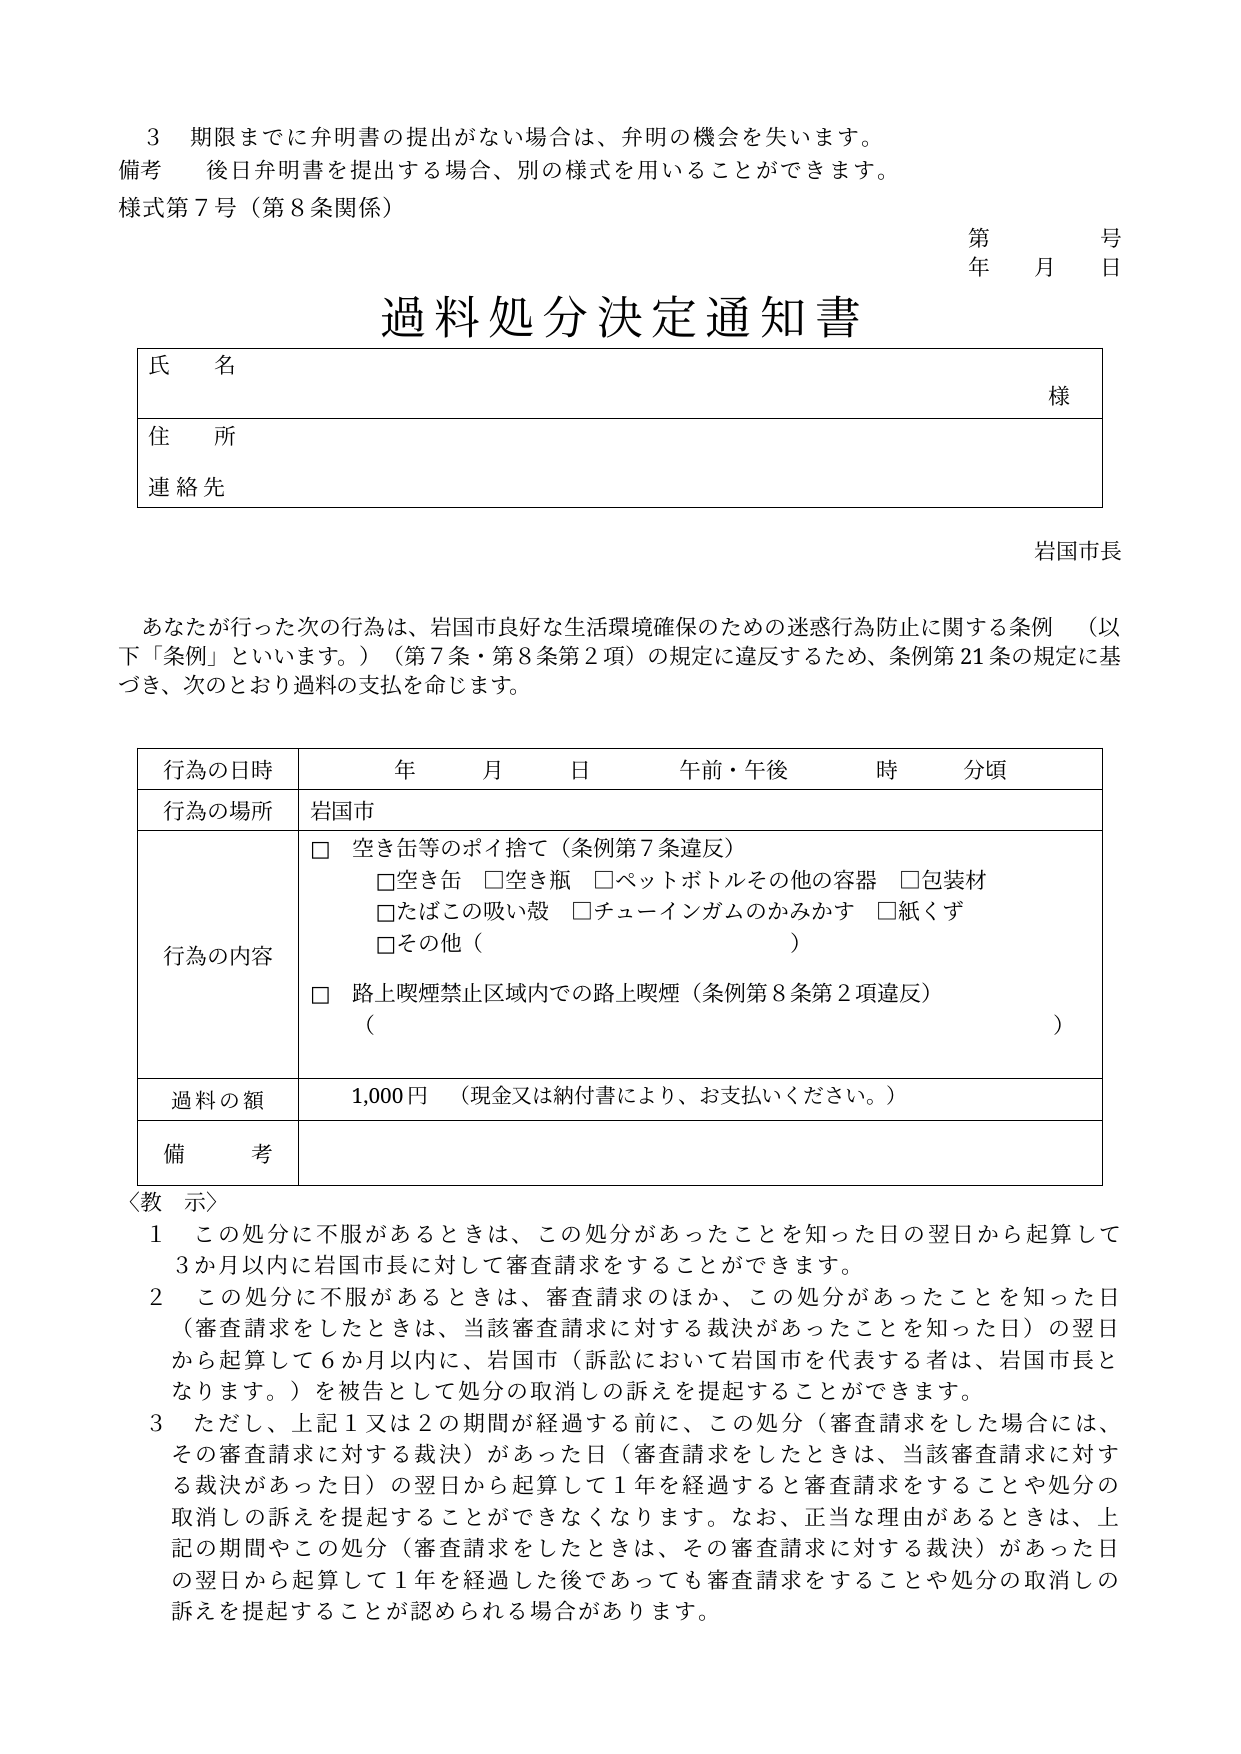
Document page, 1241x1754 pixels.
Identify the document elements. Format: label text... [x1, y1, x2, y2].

text ３ ただし、上記１又は２の期間が経過する前に、この処分（審査請求をした場合には、その審査請求に対する裁決）があった日（審査請求をしたときは、当該審査請求に対する裁決があった日）の翌日から起算して１年を経過すると審査請求をすることや処分の取消しの訴えを提起することができなくなります。なお、正当な理由があるときは、上記の期間やこの処分（審査請求をしたときは、その審査請求に対する裁決）があった日の翌日から起算して１年を経過した後であっても審査請求をすることや処分の取消しの訴えを提起することが認められる場合があります。 [145, 1406, 1121, 1626]
table_header 氏 名 様 [138, 349, 1102, 418]
text あなたが行った次の行為は、岩国市良好な生活環境確保のための迷惑行為防止に関する条例 （以下「条例」といいます。）（第７条・第８条第２項）の規定に違反するため、条例第21条の規定に基づき、次のとおり過料の支払を命じます。 [119, 612, 1121, 699]
text 岩国市長 [119, 533, 1121, 566]
table_cell 備 考 [138, 1121, 298, 1184]
text 様式第７号（第８条関係） [119, 185, 1121, 223]
table_header 年 月 日 午前・午後 時 分頃 [299, 749, 1102, 789]
text 過料処分決定通知書 [119, 282, 1121, 347]
text 年 月 日 [119, 252, 1121, 282]
text 〈教 示〉 [119, 1186, 1121, 1217]
table_cell 住 所 連 絡 先 [138, 419, 1102, 507]
table_cell 1,000円 （現金又は納付書により、お支払いください。） [299, 1079, 1102, 1119]
table_cell □ 空き缶等のポイ捨て（条例第７条違反） □空き缶 □空き瓶 □ペットボトルその他の容器 □包装材 □たばこの吸い殻 □チューインガムのかみかす □紙くず □その他（ ） □ 路上喫煙禁止区域内での路上喫煙（条例第８条第２項違反） （ ） [299, 831, 1102, 1078]
table_cell [299, 1121, 1102, 1184]
text ２ この処分に不服があるときは、審査請求のほか、この処分があったことを知った日（審査請求をしたときは、当該審査請求に対する裁決があったことを知った日）の翌日から起算して６か月以内に、岩国市（訴訟において岩国市を代表する者は、岩国市長となります。）を被告として処分の取消しの訴えを提起することができます。 [145, 1280, 1121, 1406]
table_header 行為の日時 [138, 749, 298, 789]
table_cell 岩国市 [299, 790, 1102, 830]
text 第 号 [119, 223, 1121, 252]
table_cell 行為の場所 [138, 790, 298, 830]
text ３ 期限までに弁明書の提出がない場合は、弁明の機会を失います。 [119, 119, 1121, 152]
text １ この処分に不服があるときは、この処分があったことを知った日の翌日から起算して３か月以内に岩国市長に対して審査請求をすることができます。 [145, 1217, 1121, 1280]
table_cell 行為の内容 [138, 831, 298, 1078]
text 備考 後日弁明書を提出する場合、別の様式を用いることができます。 [119, 152, 1121, 185]
table_cell 過料の額 [138, 1079, 298, 1119]
